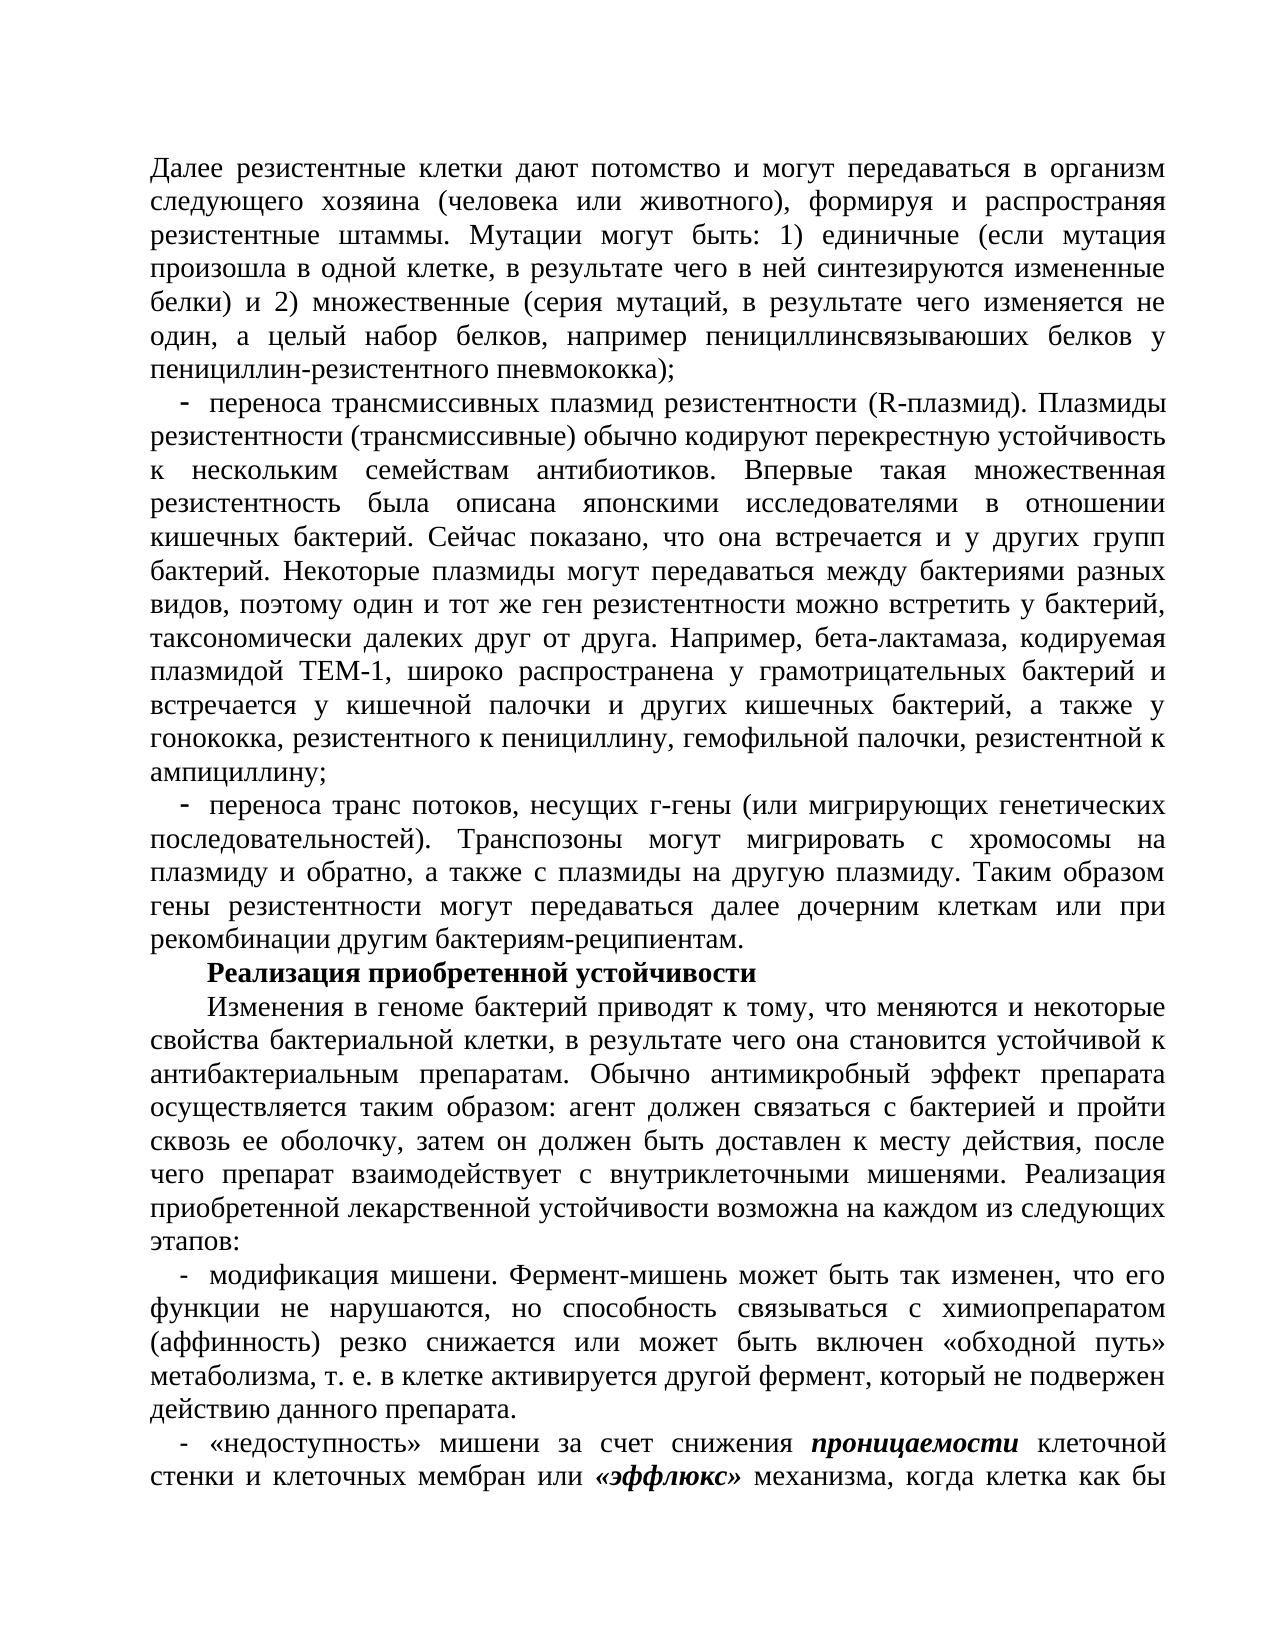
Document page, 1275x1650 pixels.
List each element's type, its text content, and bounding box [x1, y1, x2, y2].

list переноса трансмиссивных плазмид резистентности (R-плазмид). Плазмиды резистентности (трансмиссивные) обычно кодируют перекрестную устойчивость к нескольким семействам антибиотиков. Впервые такая множественная резистентность была описана японскими исследователями в отношении кишечных бактерий. Сейчас показано, что она встречается и у других групп бактерий. Некоторые плазмиды могут передаваться между бактериями разных видов, поэтому один и тот же ген резистентности можно встретить у бактерий, таксономически далеких друг от друга. Например, бета-лактамаза, кодируемая плазмидой ТЕМ-1, широко распространена у грамотрицательных бактерий и встречается у кишечной палочки и других кишечных бактерий, а также у гонококка, резистентного к пенициллину, гемофильной палочки, резистентной к ампициллину; [150, 385, 1167, 787]
list модификация мишени. Фермент-мишень может быть так изменен, что его функции не нарушаются, но способность связываться с химиопрепаратом (аффинность) резко снижается или может быть включен «обходной путь» метаболизма, т. е. в клетке активируется другой фермент, который не подвержен действию данного препарата. [150, 1257, 1167, 1425]
text Изменения в геноме бактерий приводят к тому, что меняются и некоторые свойства бактериальной клетки, в результате чего она становится устойчивой к антибактериальным препаратам. Обычно антимикробный эффект препарата осуществляется таким образом: агент должен связаться с бактерией и пройти сквозь ее оболочку, затем он должен быть доставлен к месту действия, после чего препарат взаимодействует с внутриклеточными мишенями. Реализация приобретенной лекарственной устойчивости возможна на каждом из следующих этапов: [150, 989, 1167, 1257]
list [150, 150, 1167, 385]
list переноса транс потоков, несущих г-гены (или мигрирующих генетических последовательностей). Транспозоны могут мигрировать с хромосомы на плазмиду и обратно, а также с плазмиды на другую плазмиду. Таким образом гены резистентности могут передаваться далее дочерним клеткам или при рекомбинации другим бактериям-реципиентам. [150, 787, 1167, 955]
text Реализация приобретенной устойчивости [150, 955, 1167, 989]
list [150, 1425, 1167, 1492]
